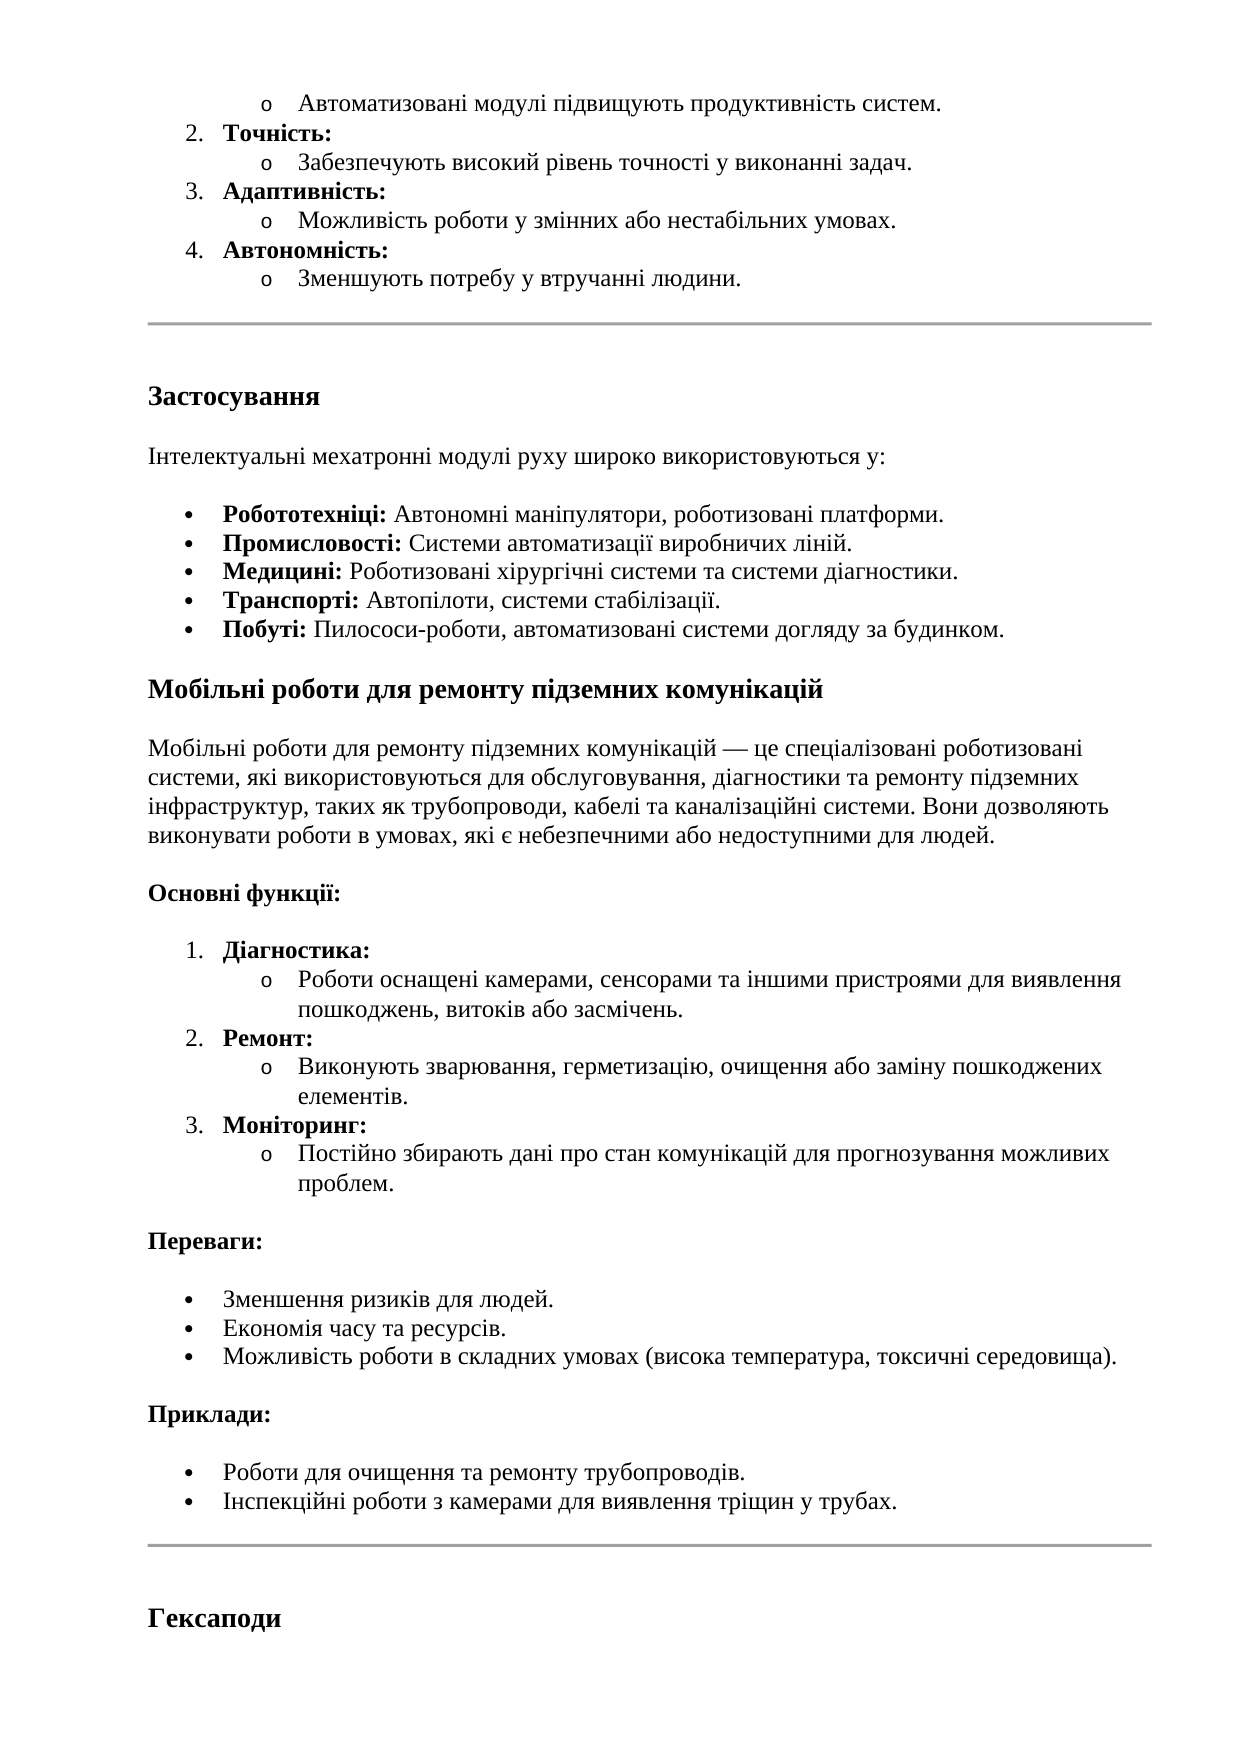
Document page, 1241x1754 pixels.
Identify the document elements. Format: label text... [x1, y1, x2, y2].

list Промисловості: Системи автоматизації виробничих ліній. [185, 528, 1152, 556]
list Медицині: Роботизовані хірургічні системи та системи діагностики. [185, 556, 1152, 585]
list Ремонт: [185, 1023, 1152, 1051]
list Виконують зварювання, герметизацію, очищення або заміну пошкоджених елементів. [260, 1051, 1152, 1110]
list Забезпечують високий рівень точності у виконанні задач. [260, 147, 1152, 176]
list Точність: [185, 118, 1152, 147]
list Роботи для очищення та ремонту трубопроводів. [185, 1457, 1152, 1486]
list Діагностика: [185, 936, 1152, 964]
list Адаптивність: [185, 176, 1152, 205]
list Роботи оснащені камерами, сенсорами та іншими пристроями для виявлення пошкоджень, витоків або засмічень. [260, 964, 1152, 1023]
list Транспорті: Автопілоти, системи стабілізації. [185, 585, 1152, 614]
text Основні функції: [148, 878, 1152, 906]
list Можливість роботи у змінних або нестабільних умовах. [260, 205, 1152, 235]
list Зменшення ризиків для людей. [185, 1284, 1152, 1313]
list Можливість роботи в складних умовах (висока температура, токсичні середовища). [185, 1341, 1152, 1370]
list Зменшують потребу у втручанні людини. [260, 263, 1152, 293]
text Інтелектуальні мехатронні модулі руху широко використовуються у: [148, 441, 1152, 470]
list Економія часу та ресурсів. [185, 1313, 1152, 1341]
list Постійно збирають дані про стан комунікацій для прогнозування можливих проблем. [260, 1138, 1152, 1197]
text Мобільні роботи для ремонту підземних комунікацій [148, 672, 1152, 704]
text Застосування [148, 379, 1152, 412]
text Приклади: [148, 1399, 1152, 1428]
text Гексаподи [148, 1601, 1152, 1633]
text Переваги: [148, 1226, 1152, 1255]
list Автономність: [185, 235, 1152, 263]
list Моніторинг: [185, 1110, 1152, 1138]
list Інспекційні роботи з камерами для виявлення тріщин у трубах. [185, 1486, 1152, 1515]
list Робототехніці: Автономні маніпулятори, роботизовані платформи. [185, 499, 1152, 528]
list Побуті: Пилососи-роботи, автоматизовані системи догляду за будинком. [185, 614, 1152, 643]
list Автоматизовані модулі підвищують продуктивність систем. [260, 88, 1152, 118]
text Мобільні роботи для ремонту підземних комунікацій — це спеціалізовані роботизовані системи, які використовуються для обслуговування, діагностики та ремонту підземних інфраструктур, таких як трубопроводи, кабелі та каналізаційні системи. Вони дозволяють виконувати роботи в умовах, які є небезпечними або недоступними для людей. [148, 733, 1152, 848]
